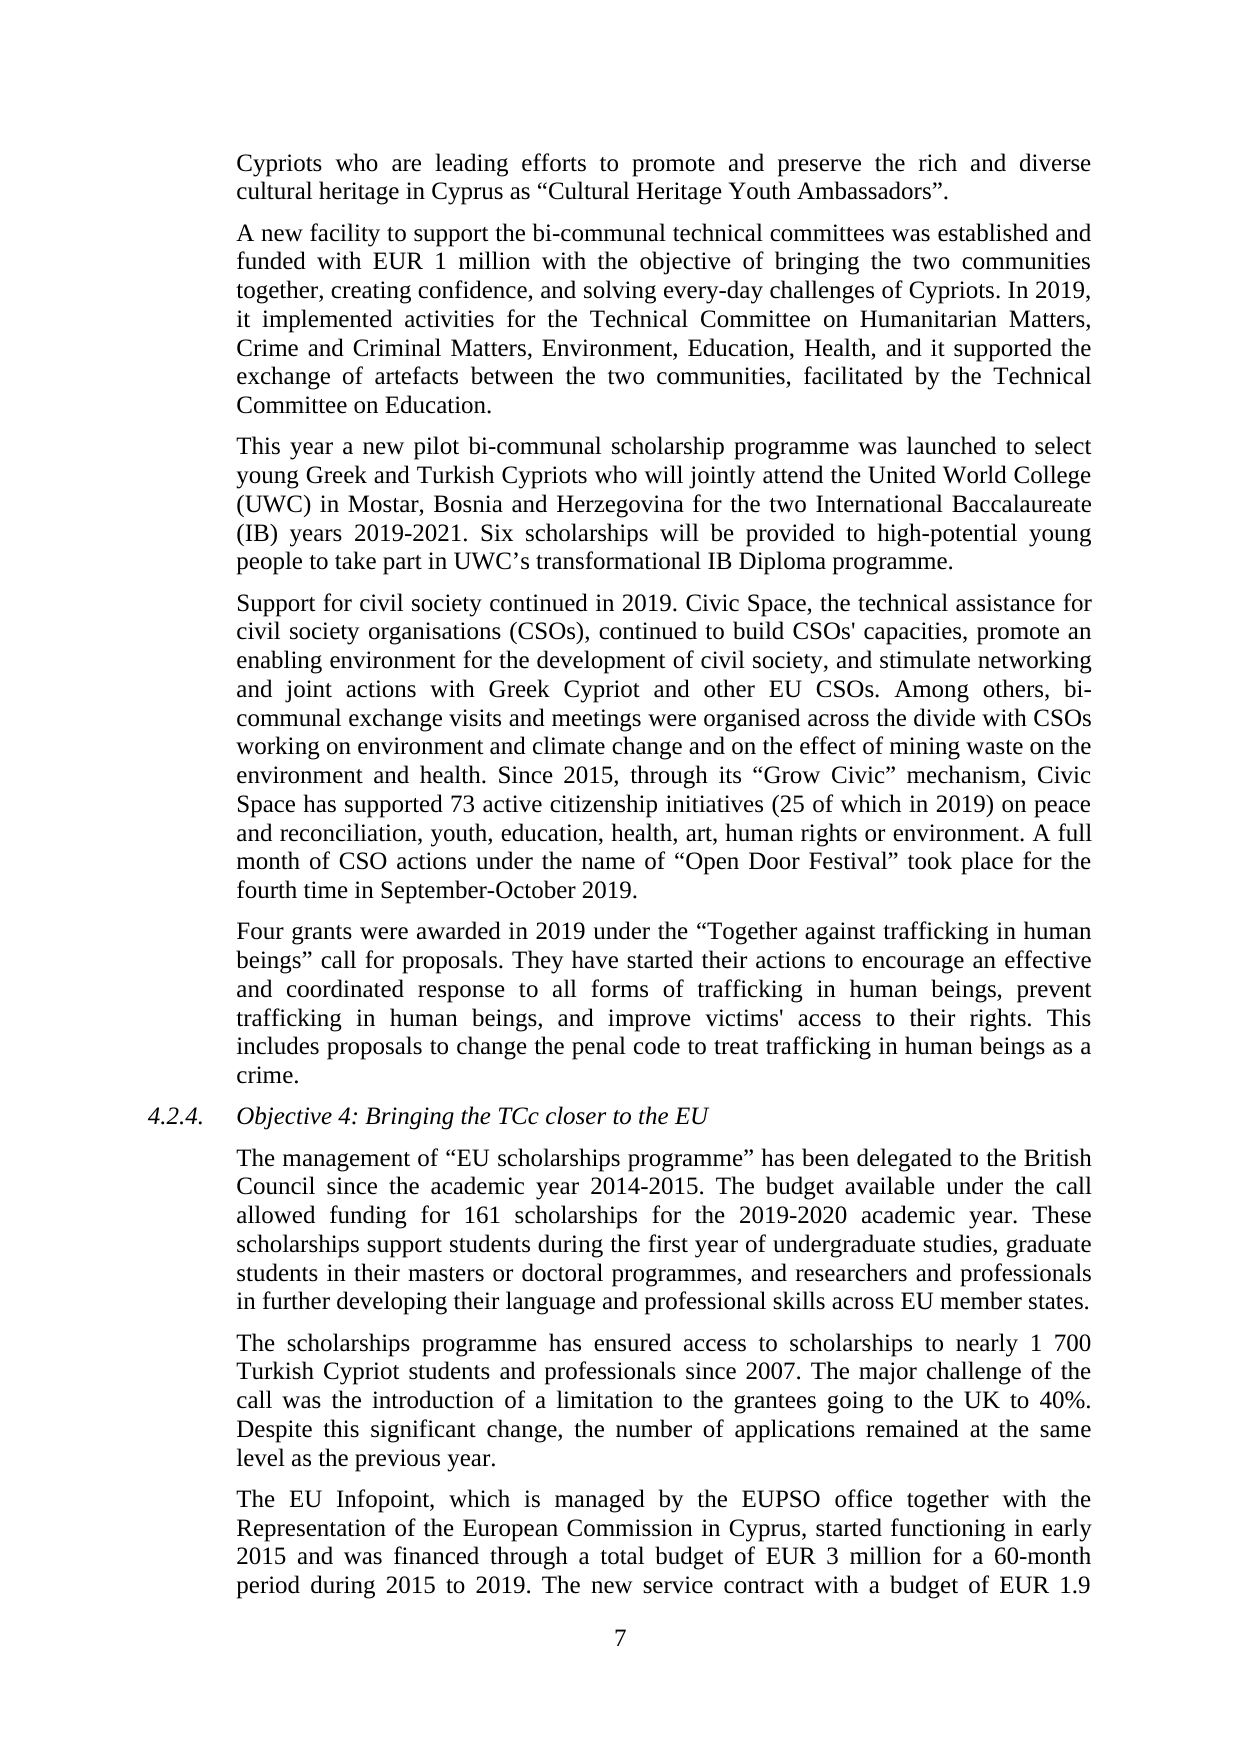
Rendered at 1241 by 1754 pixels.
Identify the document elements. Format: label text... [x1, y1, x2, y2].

text Support for civil society continued in 2019. Civic Space, the technical assistance for civil society organisations (CSOs), continued to build CSOs' capacities, promote an enabling environment for the development of civil society, and stimulate networking and joint actions with Greek Cypriot and other EU CSOs. Among others, bi-communal exchange visits and meetings were organised across the divide with CSOs working on environment and climate change and on the effect of mining waste on the environment and health. Since 2015, through its “Grow Civic” mechanism, Civic Space has supported 73 active citizenship initiatives (25 of which in 2019) on peace and reconciliation, youth, education, health, art, human rights or environment. A full month of CSO actions under the name of “Open Door Festival” took place for the fourth time in September-October 2019. [236, 588, 1093, 904]
text Four grants were awarded in 2019 under the “Together against trafficking in human beings” call for proposals. They have started their actions to encourage an effective and coordinated response to all forms of trafficking in human beings, prevent trafficking in human beings, and improve victims' access to their rights. This includes proposals to change the penal code to treat trafficking in human beings as a crime. [236, 916, 1093, 1089]
list Objective 4: Bringing the TCc closer to the EU [148, 1101, 1093, 1130]
text This year a new pilot bi-communal scholarship programme was launched to select young Greek and Turkish Cypriots who will jointly attend the United World College (UWC) in Mostar, Bosnia and Herzegovina for the two International Baccalaureate (IB) years 2019-2021. Six scholarships will be provided to high-potential young people to take part in UWC’s transformational IB Diploma programme. [236, 431, 1093, 575]
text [236, 148, 1093, 205]
text The scholarships programme has ensured access to scholarships to nearly 1 700 Turkish Cypriot students and professionals since 2007. The major challenge of the call was the introduction of a limitation to the grantees going to the UK to 40%. Despite this significant change, the number of applications remained at the same level as the previous year. [236, 1328, 1093, 1471]
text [236, 1484, 1093, 1599]
text The management of “EU scholarships programme” has been delegated to the British Council since the academic year 2014-2015. The budget available under the call allowed funding for 161 scholarships for the 2019-2020 academic year. These scholarships support students during the first year of undergraduate studies, graduate students in their masters or doctoral programmes, and researchers and professionals in further developing their language and professional skills across EU member states. [236, 1143, 1093, 1315]
text A new facility to support the bi-communal technical committees was established and funded with EUR 1 million with the objective of bringing the two communities together, creating confidence, and solving every-day challenges of Cypriots. In 2019, it implemented activities for the Technical Committee on Humanitarian Matters, Crime and Criminal Matters, Environment, Education, Health, and it supported the exchange of artefacts between the two communities, facilitated by the Technical Committee on Education. [236, 218, 1093, 419]
